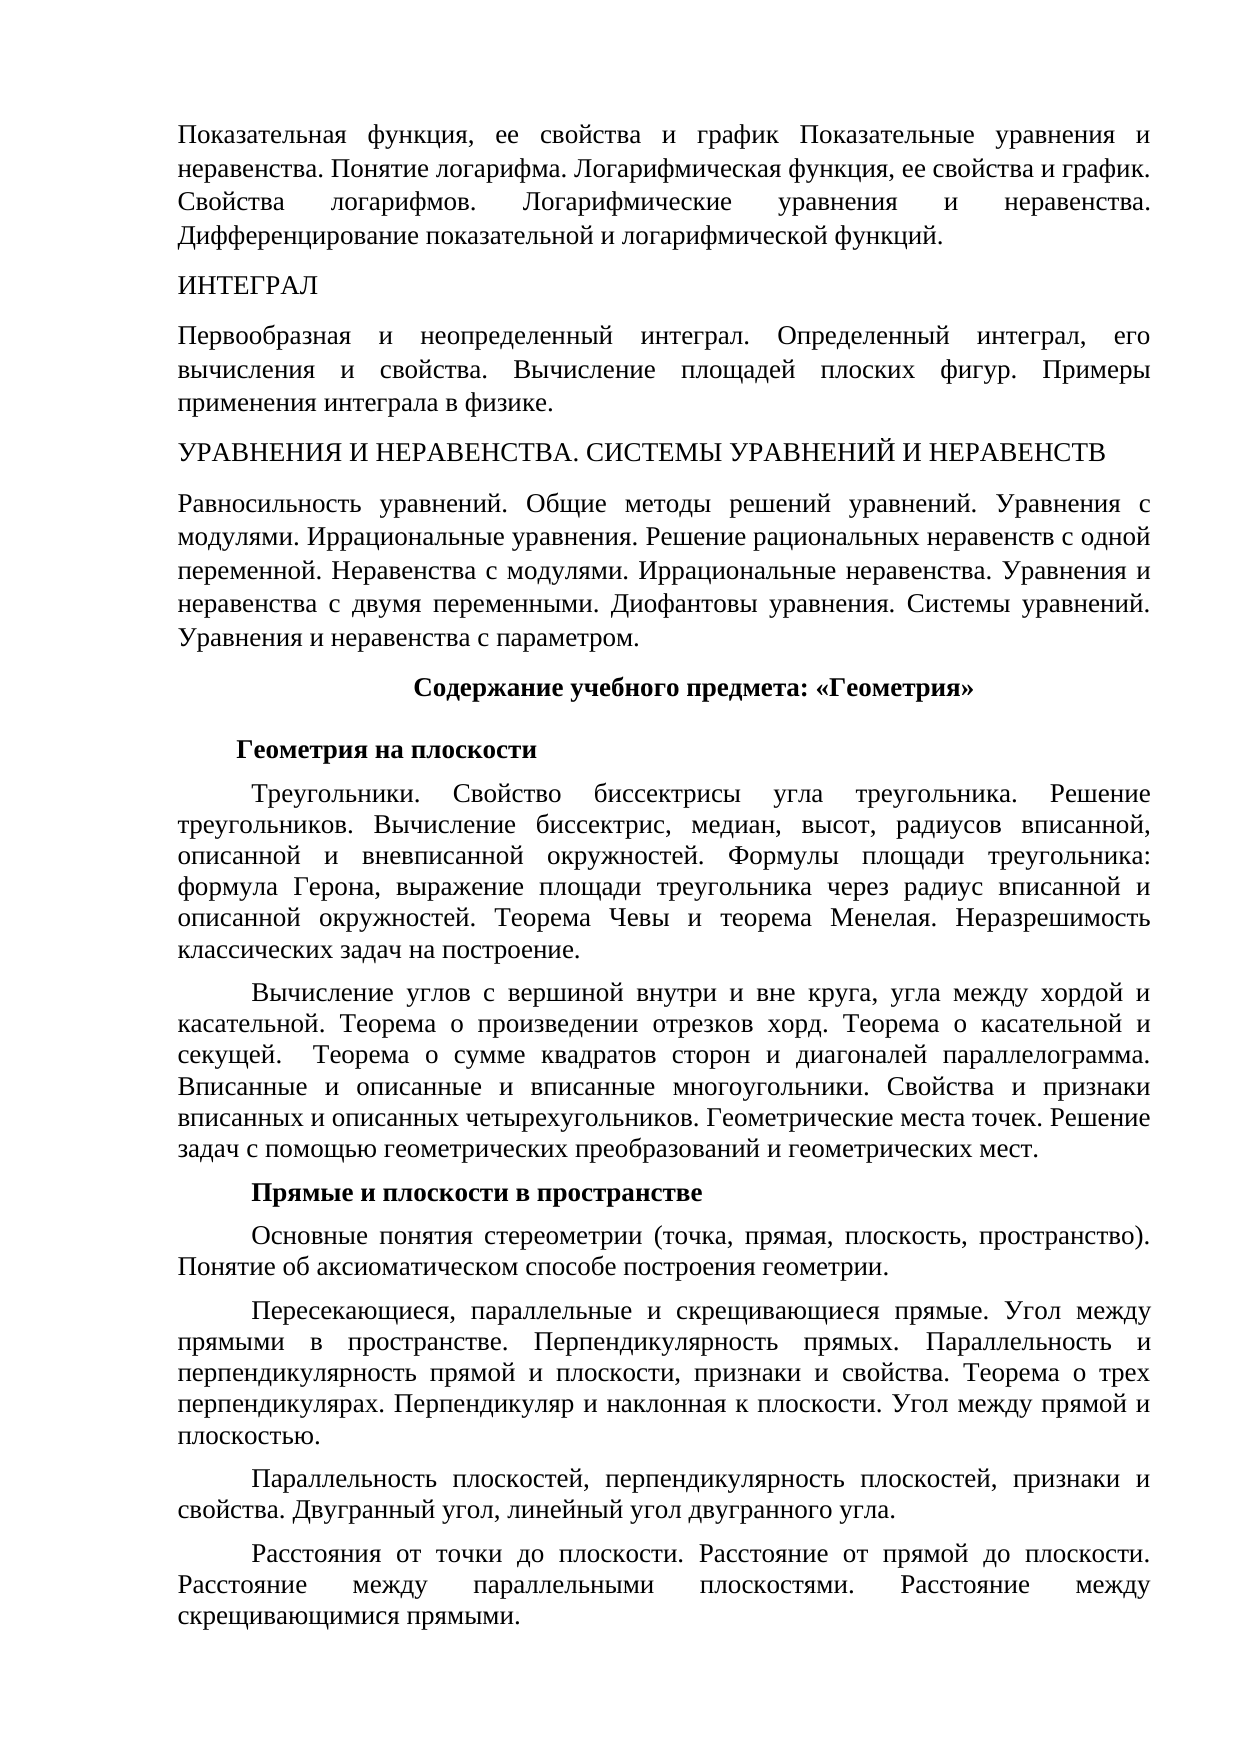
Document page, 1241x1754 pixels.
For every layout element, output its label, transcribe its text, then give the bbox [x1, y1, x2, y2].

text Пересекающиеся, параллельные и скрещивающиеся прямые. Угол между прямыми в пространстве. Перпендикулярность прямых. Параллельность и перпендикулярность прямой и плоскости, признаки и свойства. Теорема о трех перпендикулярах. Перпендикуляр и наклонная к плоскости. Угол между прямой и плоскостью. [177, 1294, 1152, 1450]
text Треугольники. Свойство биссектрисы угла треугольника. Решение треугольников. Вычисление биссектрис, медиан, высот, радиусов вписанной, описанной и вневписанной окружностей. Формулы площади треугольника: формула Герона, выражение площади треугольника через радиус вписанной и описанной окружностей. Теорема Чевы и теорема Менелая. Неразрешимость классических задач на построение. [177, 777, 1152, 964]
text Расстояния от точки до плоскости. Расстояние от прямой до плоскости. Расстояние между параллельными плоскостями. Расстояние между скрещивающимися прямыми. [177, 1537, 1152, 1631]
text Показательная функция, ее свойства и график Показательные уравнения и неравенства. Понятие логарифма. Логарифмическая функция, ее свойства и график. Свойства логарифмов. Логарифмические уравнения и неравенства. Дифференцирование показательной и логарифмической функций. [177, 118, 1152, 250]
text УРАВНЕНИЯ И НЕРАВЕНСТВА. СИСТЕМЫ УРАВНЕНИЙ И НЕРАВЕНСТВ [177, 436, 1152, 468]
text ИНТЕГРАЛ [177, 269, 1152, 300]
text Прямые и плоскости в пространстве [177, 1176, 1152, 1207]
text Вычисление углов с вершиной внутри и вне круга, угла между хордой и касательной. Теорема о произведении отрезков хорд. Теорема о касательной и секущей. Теорема о сумме квадратов сторон и диагоналей параллелограмма. Вписанные и описанные и вписанные многоугольники. Свойства и признаки вписанных и описанных четырехугольников. Геометрические места точек. Решение задач с помощью геометрических преобразований и геометрических мест. [177, 976, 1152, 1163]
text Геометрия на плоскости [177, 733, 1152, 764]
text Основные понятия стереометрии (точка, прямая, плоскость, пространство). Понятие об аксиоматическом способе построения геометрии. [177, 1219, 1152, 1282]
text Первообразная и неопределенный интеграл. Определенный интеграл, его вычисления и свойства. Вычисление площадей плоских фигур. Примеры применения интеграла в физике. [177, 319, 1152, 417]
text Равносильность уравнений. Общие методы решений уравнений. Уравнения с модулями. Иррациональные уравнения. Решение рациональных неравенств с одной переменной. Неравенства с модулями. Иррациональные неравенства. Уравнения и неравенства с двумя переменными. Диофантовы уравнения. Системы уравнений. Уравнения и неравенства с параметром. [177, 487, 1152, 652]
text Содержание учебного предмета: «Геометрия» [177, 671, 1152, 702]
text Параллельность плоскостей, перпендикулярность плоскостей, признаки и свойства. Двугранный угол, линейный угол двугранного угла. [177, 1462, 1152, 1525]
